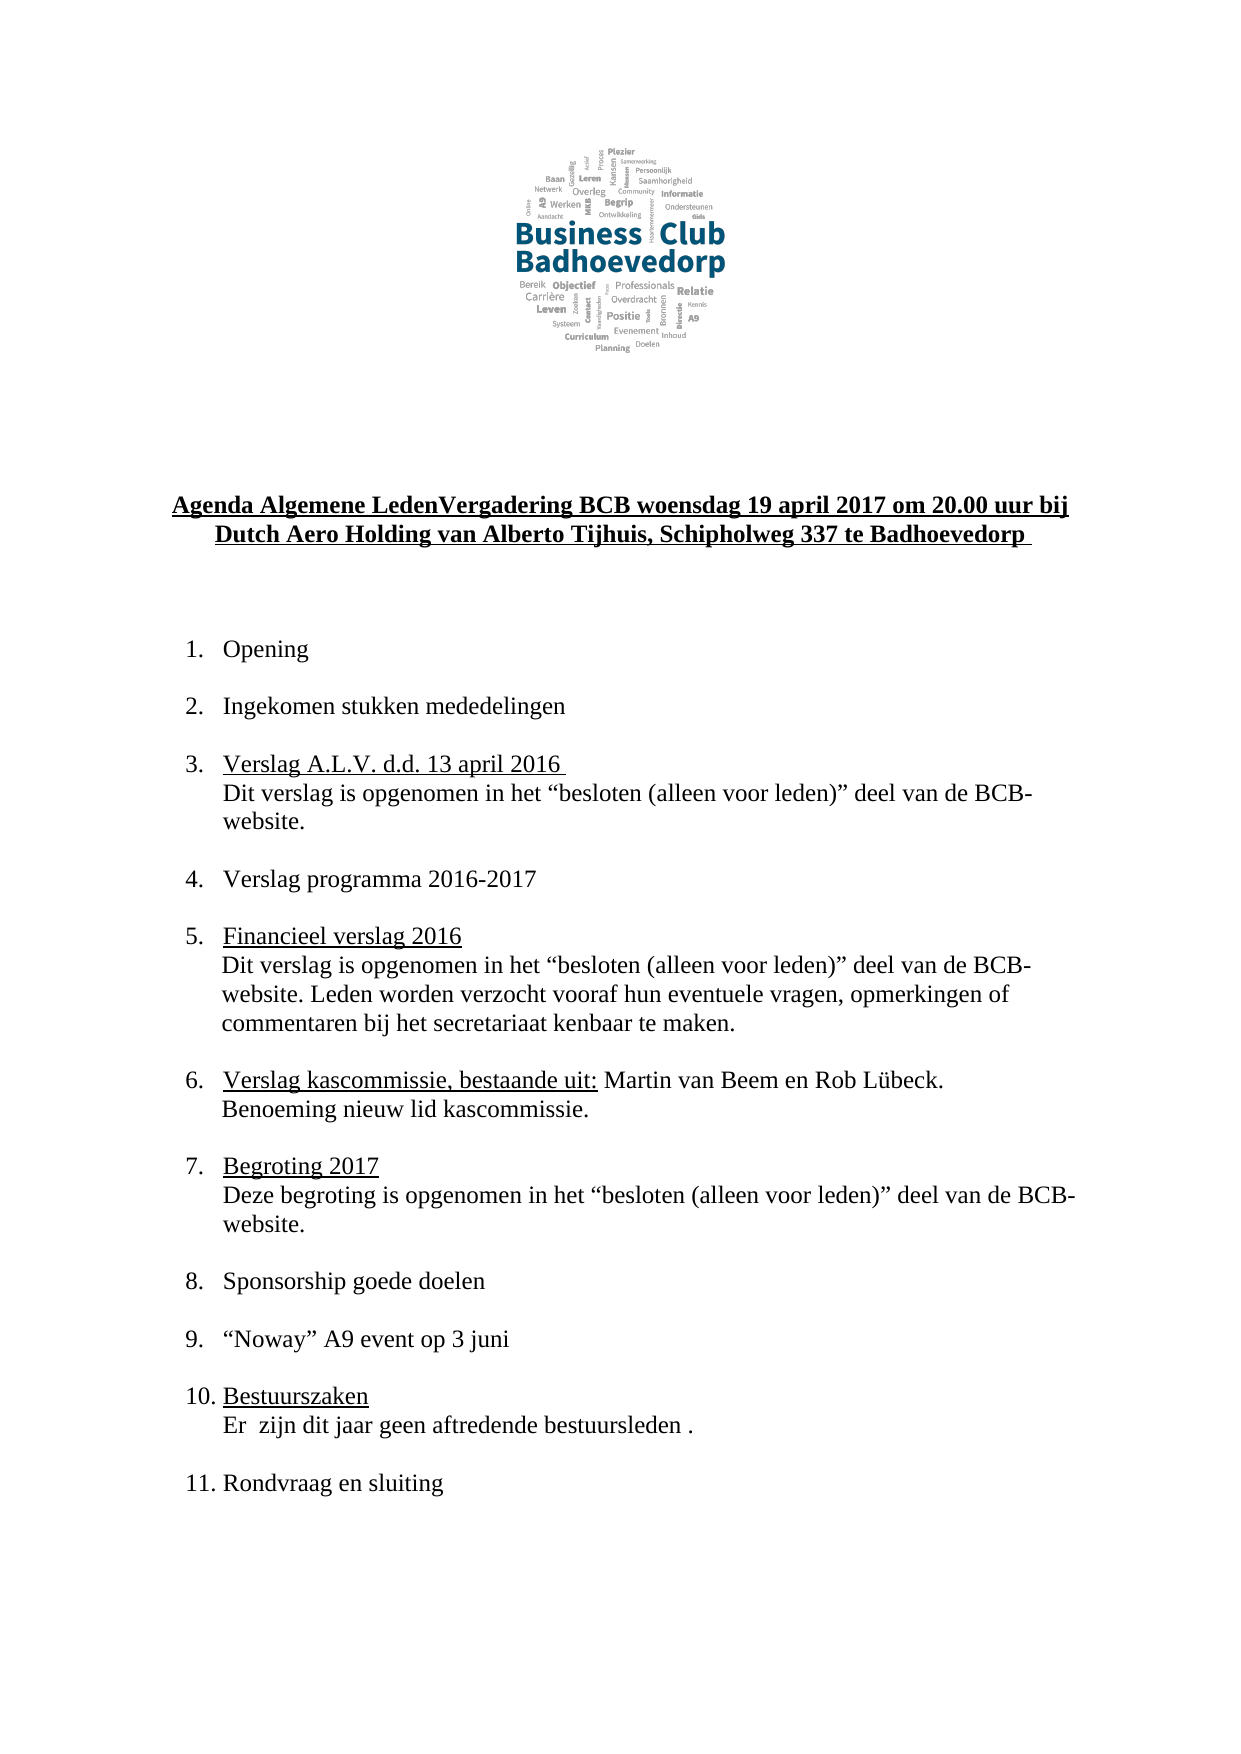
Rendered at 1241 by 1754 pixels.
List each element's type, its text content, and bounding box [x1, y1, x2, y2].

list Verslag A.L.V. d.d. 13 april 2016 [185, 749, 1093, 778]
list Opening [185, 634, 1093, 663]
list Begroting 2017 [185, 1151, 1093, 1180]
list Financieel verslag 2016 [185, 921, 1093, 950]
text Deze begroting is opgenomen in het “besloten (alleen voor leden)” deel van de BCB-website. [223, 1180, 1093, 1238]
text Dit verslag is opgenomen in het “besloten (alleen voor leden)” deel van de BCB-website. Leden worden verzocht vooraf hun eventuele vragen, opmerkingen of commentaren bij het secretariaat kenbaar te maken. [221, 950, 1093, 1036]
list Bestuurszaken Er zijn dit jaar geen aftredende bestuursleden . [185, 1381, 1093, 1439]
list Rondvraag en sluiting [185, 1468, 1093, 1496]
text Dutch Aero Holding van Alberto Tijhuis, Schipholweg 337 te Badhoevedorp [148, 519, 1093, 548]
list Ingekomen stukken mededelingen [185, 691, 1093, 720]
list Sponsorship goede doelen [185, 1266, 1093, 1295]
picture [514, 147, 726, 354]
list Verslag programma 2016-2017 [185, 864, 1093, 893]
text Dit verslag is opgenomen in het “besloten (alleen voor leden)” deel van de BCB-website. [223, 778, 1093, 835]
text Benoeming nieuw lid kascommissie. [185, 1094, 1093, 1151]
list “Noway” A9 event op 3 juni [185, 1324, 1093, 1353]
list Verslag kascommissie, bestaande uit: Martin van Beem en Rob Lübeck. [185, 1065, 1093, 1094]
text Agenda Algemene LedenVergadering BCB woensdag 19 april 2017 om 20.00 uur bij [148, 490, 1093, 519]
